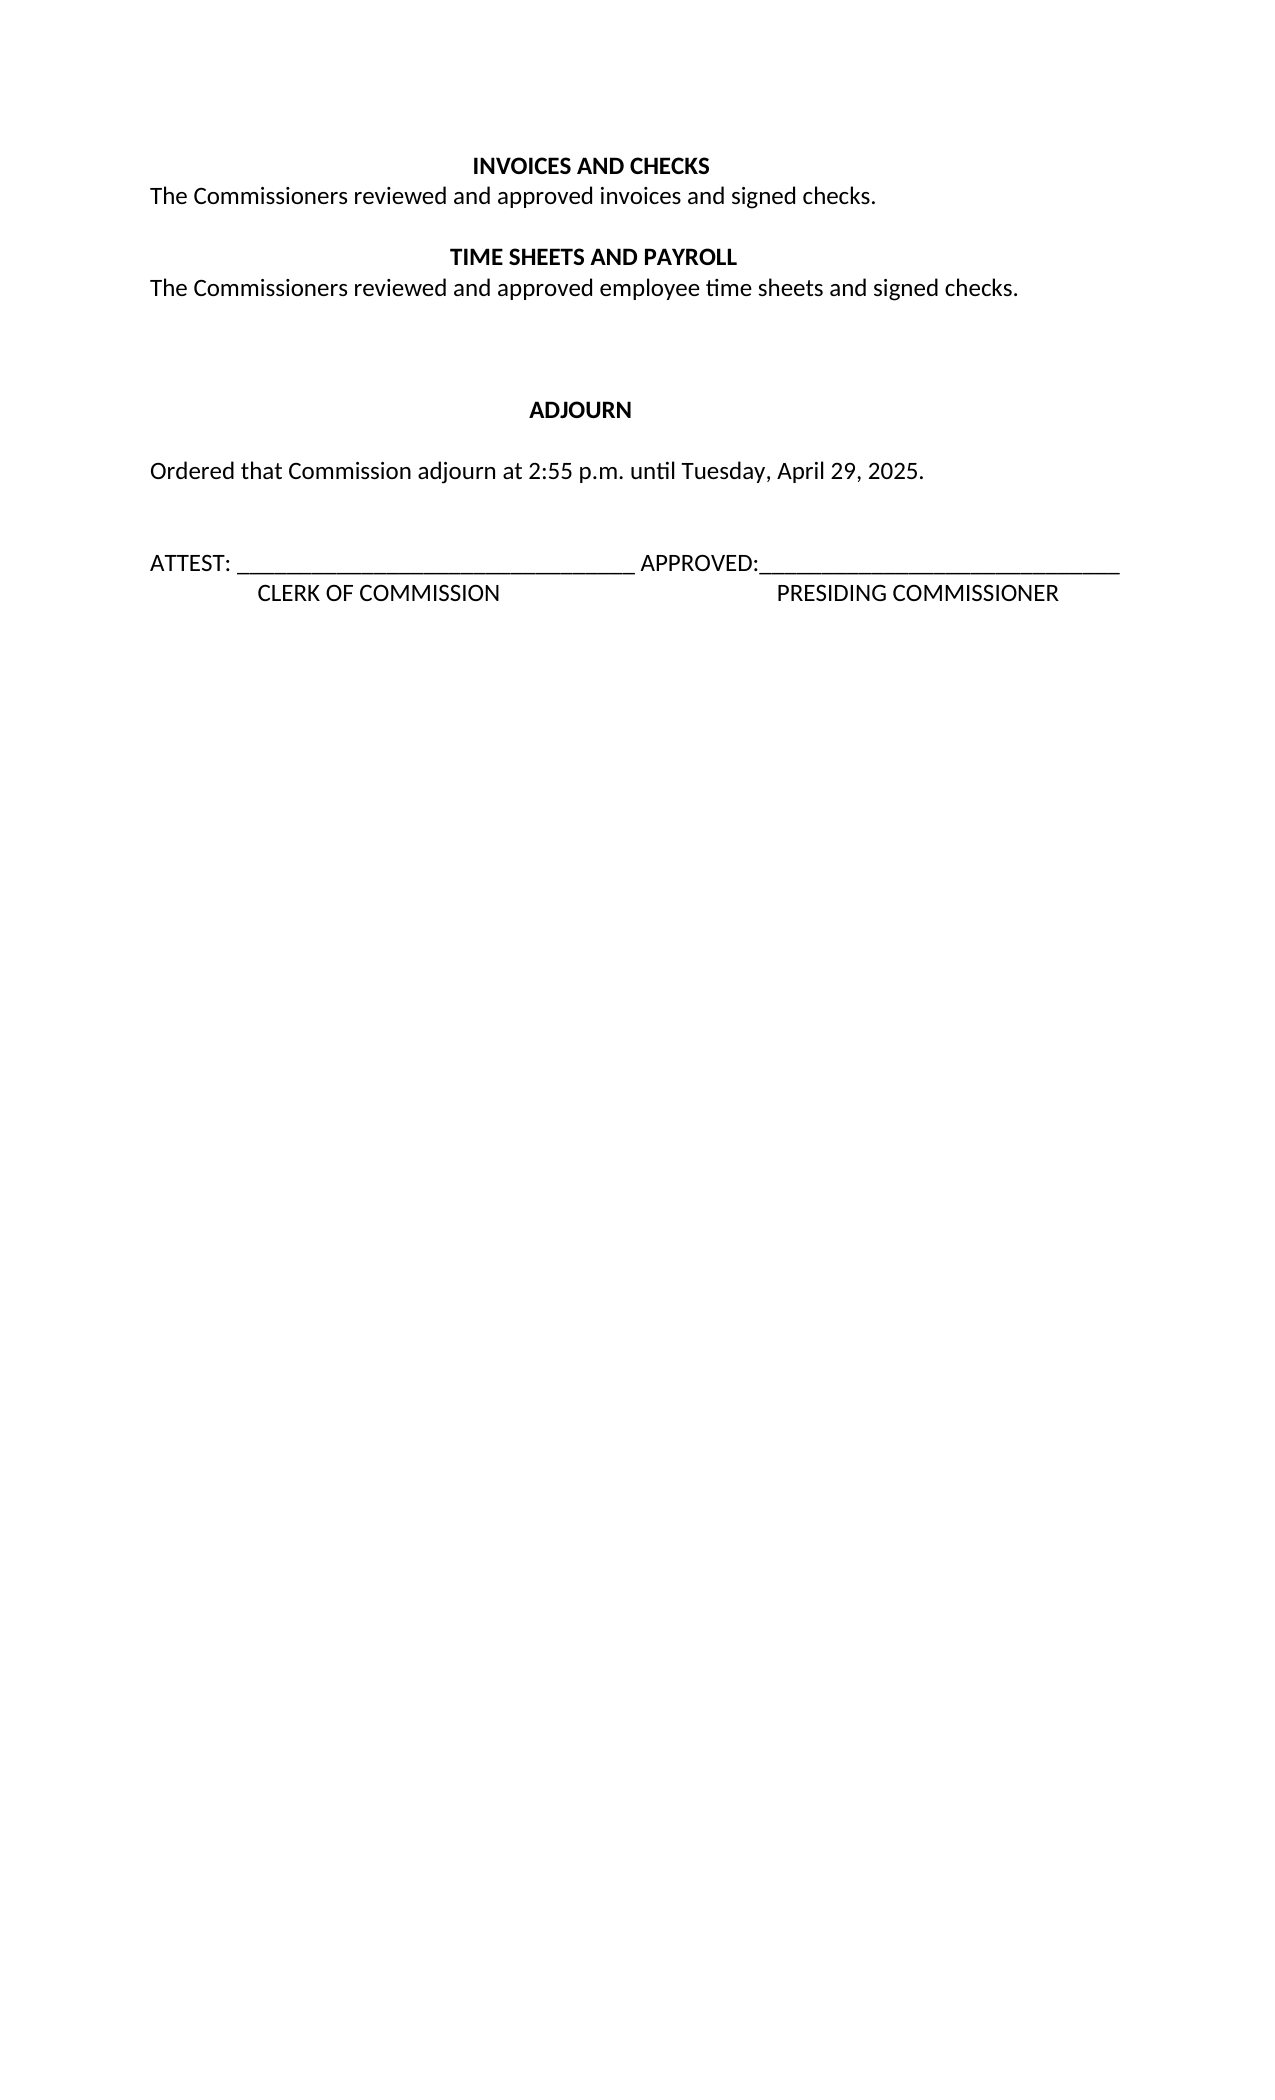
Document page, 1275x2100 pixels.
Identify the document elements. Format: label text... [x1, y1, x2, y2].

text ATTEST: ________________________________ APPROVED:_____________________________ [150, 547, 1125, 577]
text Ordered that Commission adjourn at 2:55 p.m. until Tuesday, April 29, 2025. [150, 455, 1125, 486]
text TIME SHEETS AND PAYROLL [150, 242, 1125, 272]
text INVOICES AND CHECKS [150, 150, 1125, 181]
text The Commissioners reviewed and approved employee time sheets and signed checks. [150, 272, 1125, 303]
text CLERK OF COMMISSION PRESIDING COMMISSIONER [150, 577, 1125, 608]
text The Commissioners reviewed and approved invoices and signed checks. [150, 181, 1125, 211]
text ADJOURN [450, 394, 1125, 425]
